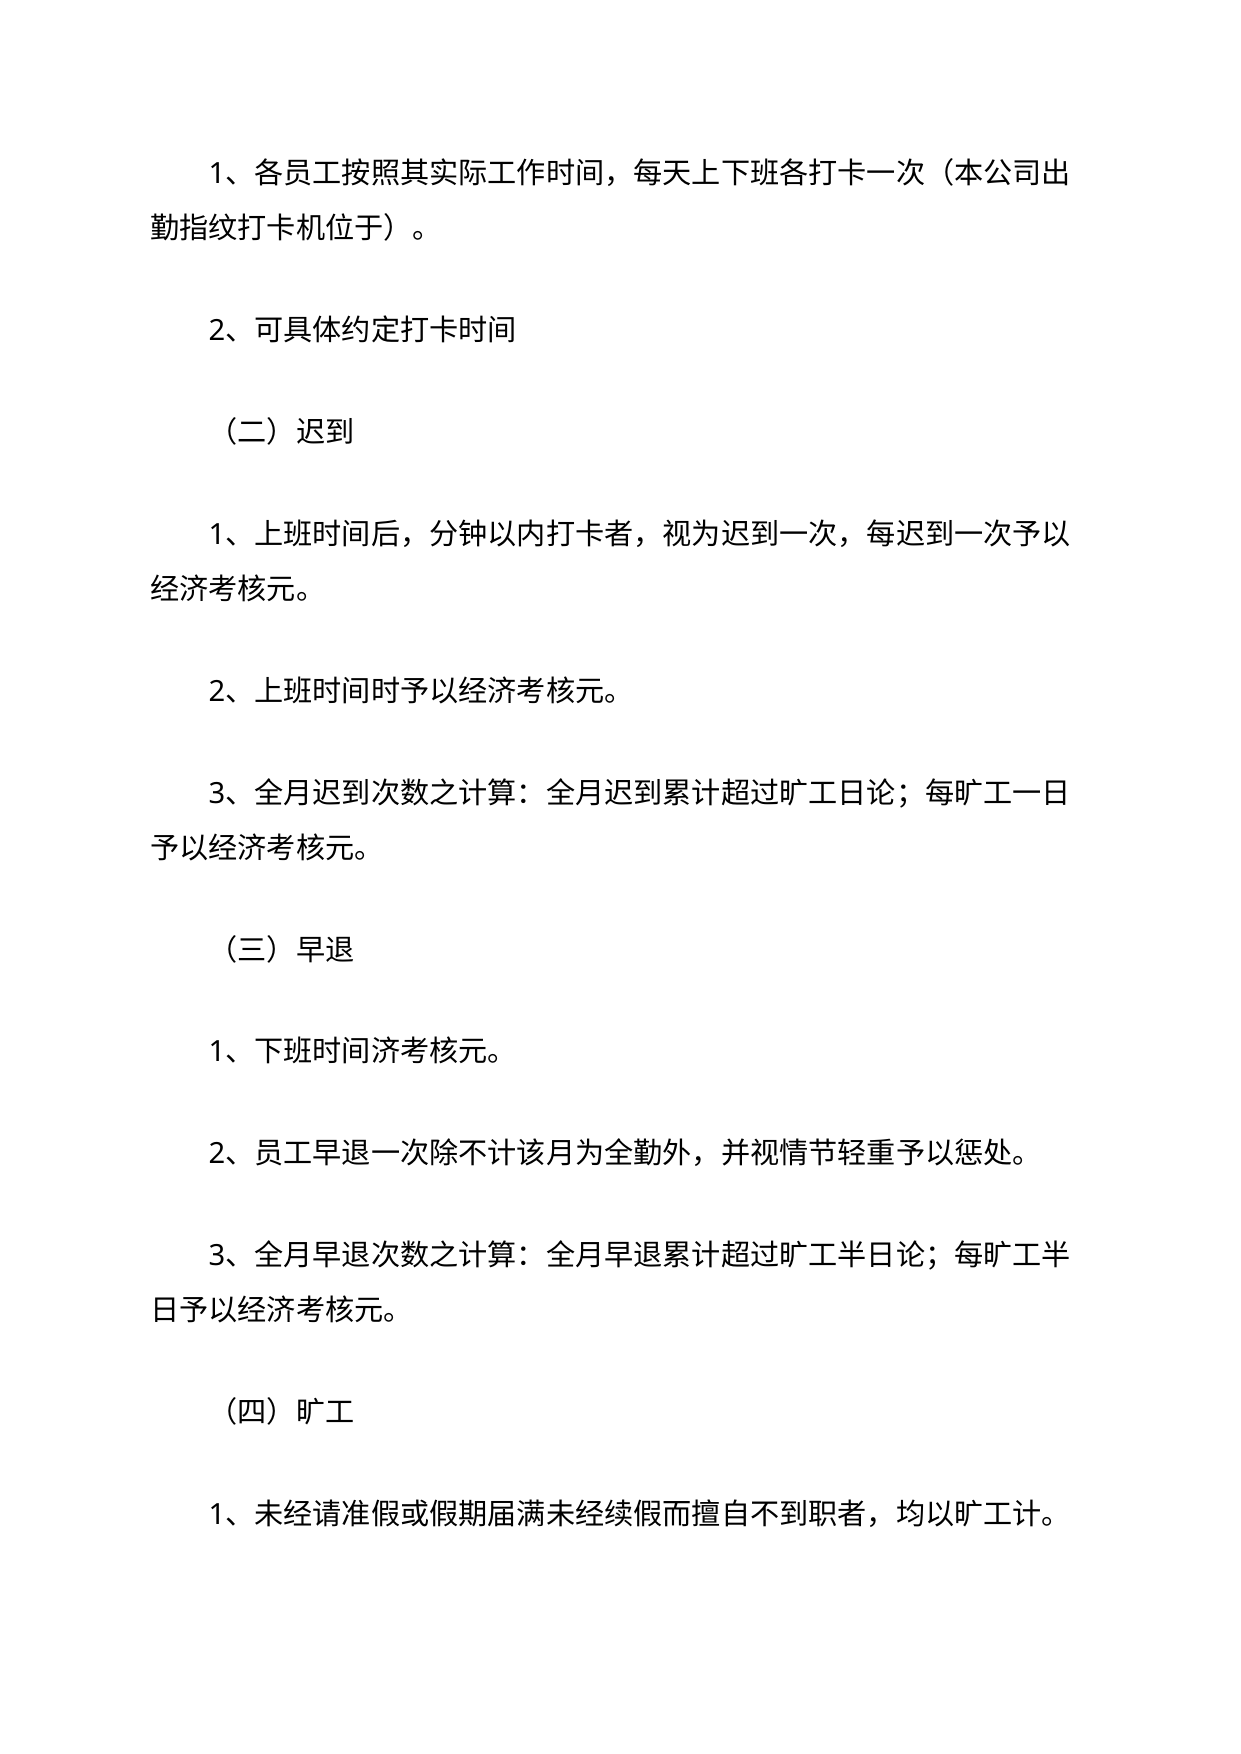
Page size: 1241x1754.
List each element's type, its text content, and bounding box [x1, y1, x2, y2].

text （四）旷工 [150, 1388, 1090, 1431]
text 2、员工早退一次除不计该月为全勤外，并视情节轻重予以惩处。 [150, 1130, 1090, 1172]
text （二）迟到 [150, 409, 1090, 451]
text 1、下班时间济考核元。 [150, 1028, 1090, 1070]
text 2、可具体约定打卡时间 [150, 307, 1090, 349]
text 3、全月早退次数之计算：全月早退累计超过旷工半日论；每旷工半日予以经济考核元。 [150, 1232, 1090, 1329]
text （三）早退 [150, 926, 1090, 968]
text 1、上班时间后，分钟以内打卡者，视为迟到一次，每迟到一次予以经济考核元。 [150, 511, 1090, 608]
text 1、未经请准假或假期届满未经续假而擅自不到职者，均以旷工计。 [150, 1490, 1090, 1533]
text 1、各员工按照其实际工作时间，每天上下班各打卡一次（本公司出勤指纹打卡机位于）。 [150, 150, 1090, 247]
text 2、上班时间时予以经济考核元。 [150, 667, 1090, 710]
text 3、全月迟到次数之计算：全月迟到累计超过旷工日论；每旷工一日予以经济考核元。 [150, 769, 1090, 867]
